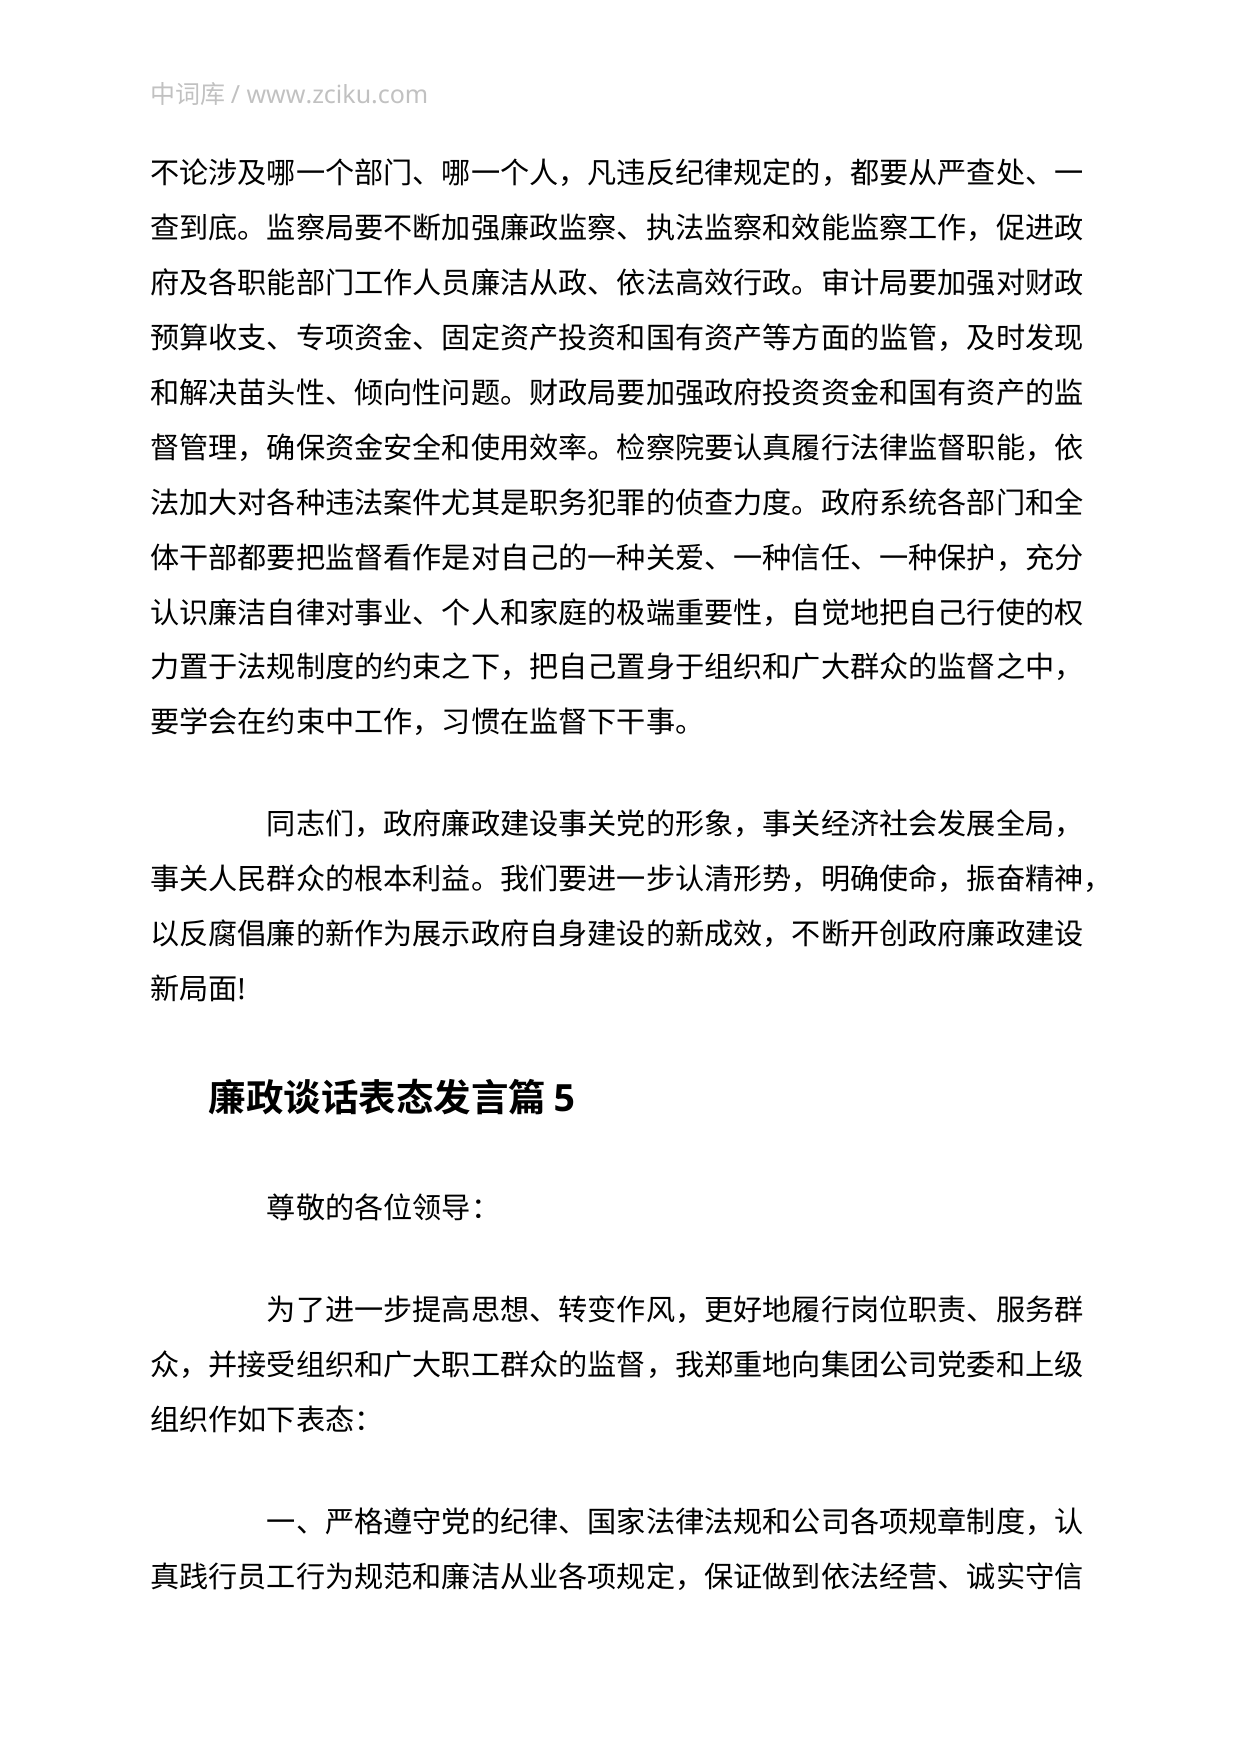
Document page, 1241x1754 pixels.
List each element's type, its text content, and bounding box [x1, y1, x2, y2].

text 同志们，政府廉政建设事关党的形象，事关经济社会发展全局，事关人民群众的根本利益。我们要进一步认清形势，明确使命，振奋精神，以反腐倡廉的新作为展示政府自身建设的新成效，不断开创政府廉政建设新局面! [150, 801, 1090, 1008]
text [150, 150, 1090, 741]
text 廉政谈话表态发言篇5 [150, 1067, 1090, 1122]
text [150, 1498, 1090, 1596]
text 尊敬的各位领导： [150, 1185, 1090, 1227]
text 为了进一步提高思想、转变作风，更好地履行岗位职责、服务群众，并接受组织和广大职工群众的监督，我郑重地向集团公司党委和上级组织作如下表态： [150, 1287, 1090, 1439]
